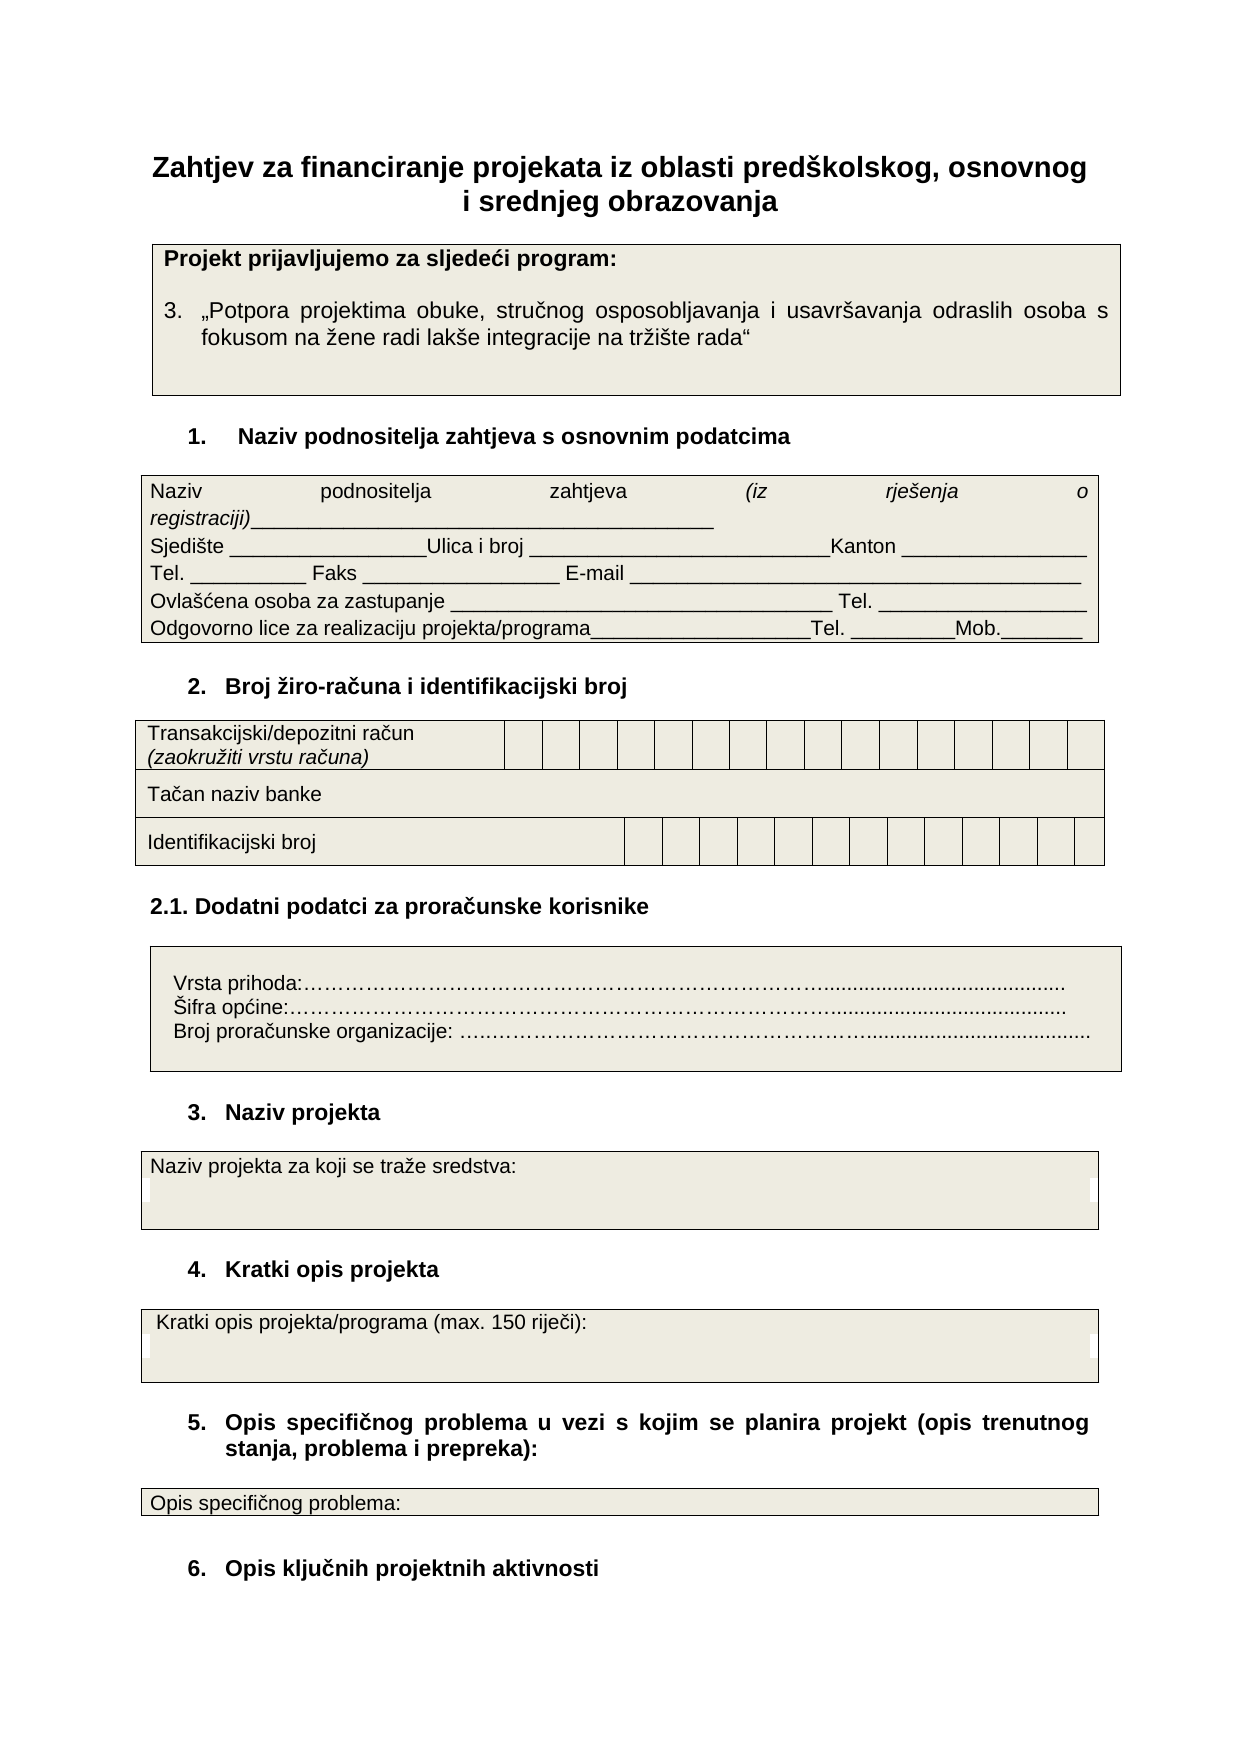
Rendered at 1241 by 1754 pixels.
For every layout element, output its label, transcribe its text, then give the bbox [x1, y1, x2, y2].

text Zahtjev za financiranje projekata iz oblasti predškolskog, osnovnog i srednjeg obrazovanja [150, 150, 1090, 217]
table_header [655, 721, 692, 769]
text 2.1. Dodatni podatci za proračunske korisnike [150, 893, 1090, 919]
table_cell [738, 818, 774, 865]
table_cell [1038, 818, 1074, 865]
text Opis specifičnog problema: [142, 1489, 1098, 1515]
table_cell [1000, 818, 1037, 865]
list Naziv podnositelja zahtjeva s osnovnim podatcima [187, 423, 1090, 449]
table_header [730, 721, 766, 769]
table_cell [888, 818, 924, 865]
table_header [767, 721, 804, 769]
table_header [993, 721, 1029, 769]
table_header [918, 721, 954, 769]
table_cell [813, 818, 849, 865]
table_header Projekt prijavlјujemo za slјedeći program: „Potpora projektima obuke, stručnog osposobljavanja i usavršavanja odraslih osoba s fokusom na žene radi lakše integracije na tržište rada“ [153, 245, 1120, 395]
table_header [842, 721, 879, 769]
table_header [580, 721, 617, 769]
table_header [543, 721, 579, 769]
text Kratki opis projekta/programa (max. 150 riječi): [142, 1310, 1098, 1334]
list Broj žiro-računa i identifikacijski broj [187, 673, 1090, 699]
list Kratki opis projekta [187, 1256, 1090, 1282]
table_header [693, 721, 729, 769]
text Tel. __________ Faks _________________ E-mail _______________________________________ [142, 558, 1098, 585]
text Ovlašćena osoba za zastupanje _________________________________ Tel. __________________ [142, 585, 1098, 612]
table_cell [700, 818, 737, 865]
table_header [618, 721, 654, 769]
table_header [505, 721, 542, 769]
text Sjedište _________________Ulica i broj __________________________Kanton ________________ [142, 530, 1098, 557]
table_cell [1075, 818, 1104, 865]
table_header [1068, 721, 1104, 769]
table_header [880, 721, 917, 769]
table_cell [925, 818, 962, 865]
table_cell Identifikacijski broj [136, 818, 624, 865]
table_header [805, 721, 841, 769]
text Naziv podnositelja zahtjeva (iz rješenja o registraciji)________________________________________ [142, 476, 1098, 530]
text Odgovorno lice za realizaciju projekta/programa___________________Tel. _________Mob._______ [142, 613, 1098, 642]
table_cell Tačan naziv banke [136, 770, 1104, 817]
table_header [955, 721, 992, 769]
table_cell [663, 818, 699, 865]
table_header [1030, 721, 1067, 769]
list Opis ključnih projektnih aktivnosti [187, 1554, 1090, 1581]
text Naziv projekta za koji se traže sredstva: [142, 1152, 1098, 1178]
table_cell [963, 818, 999, 865]
table_cell [850, 818, 887, 865]
table_cell [775, 818, 812, 865]
table_header Vrsta prihoda:………………………………………………………………….......................................... Šifra općine:……………………………………………………………………......................................... Broj proračunske organizacije: …..………………………………………………....................................... [151, 947, 1121, 1071]
table_cell [625, 818, 662, 865]
list Opis specifičnog problema u vezi s kojim se planira projekt (opis trenutnog stanja, problema i prepreka): [187, 1409, 1090, 1462]
list Naziv projekta [187, 1098, 1090, 1125]
table_header Transakcijski/depozitni račun (zaokružiti vrstu računa) [136, 721, 504, 769]
